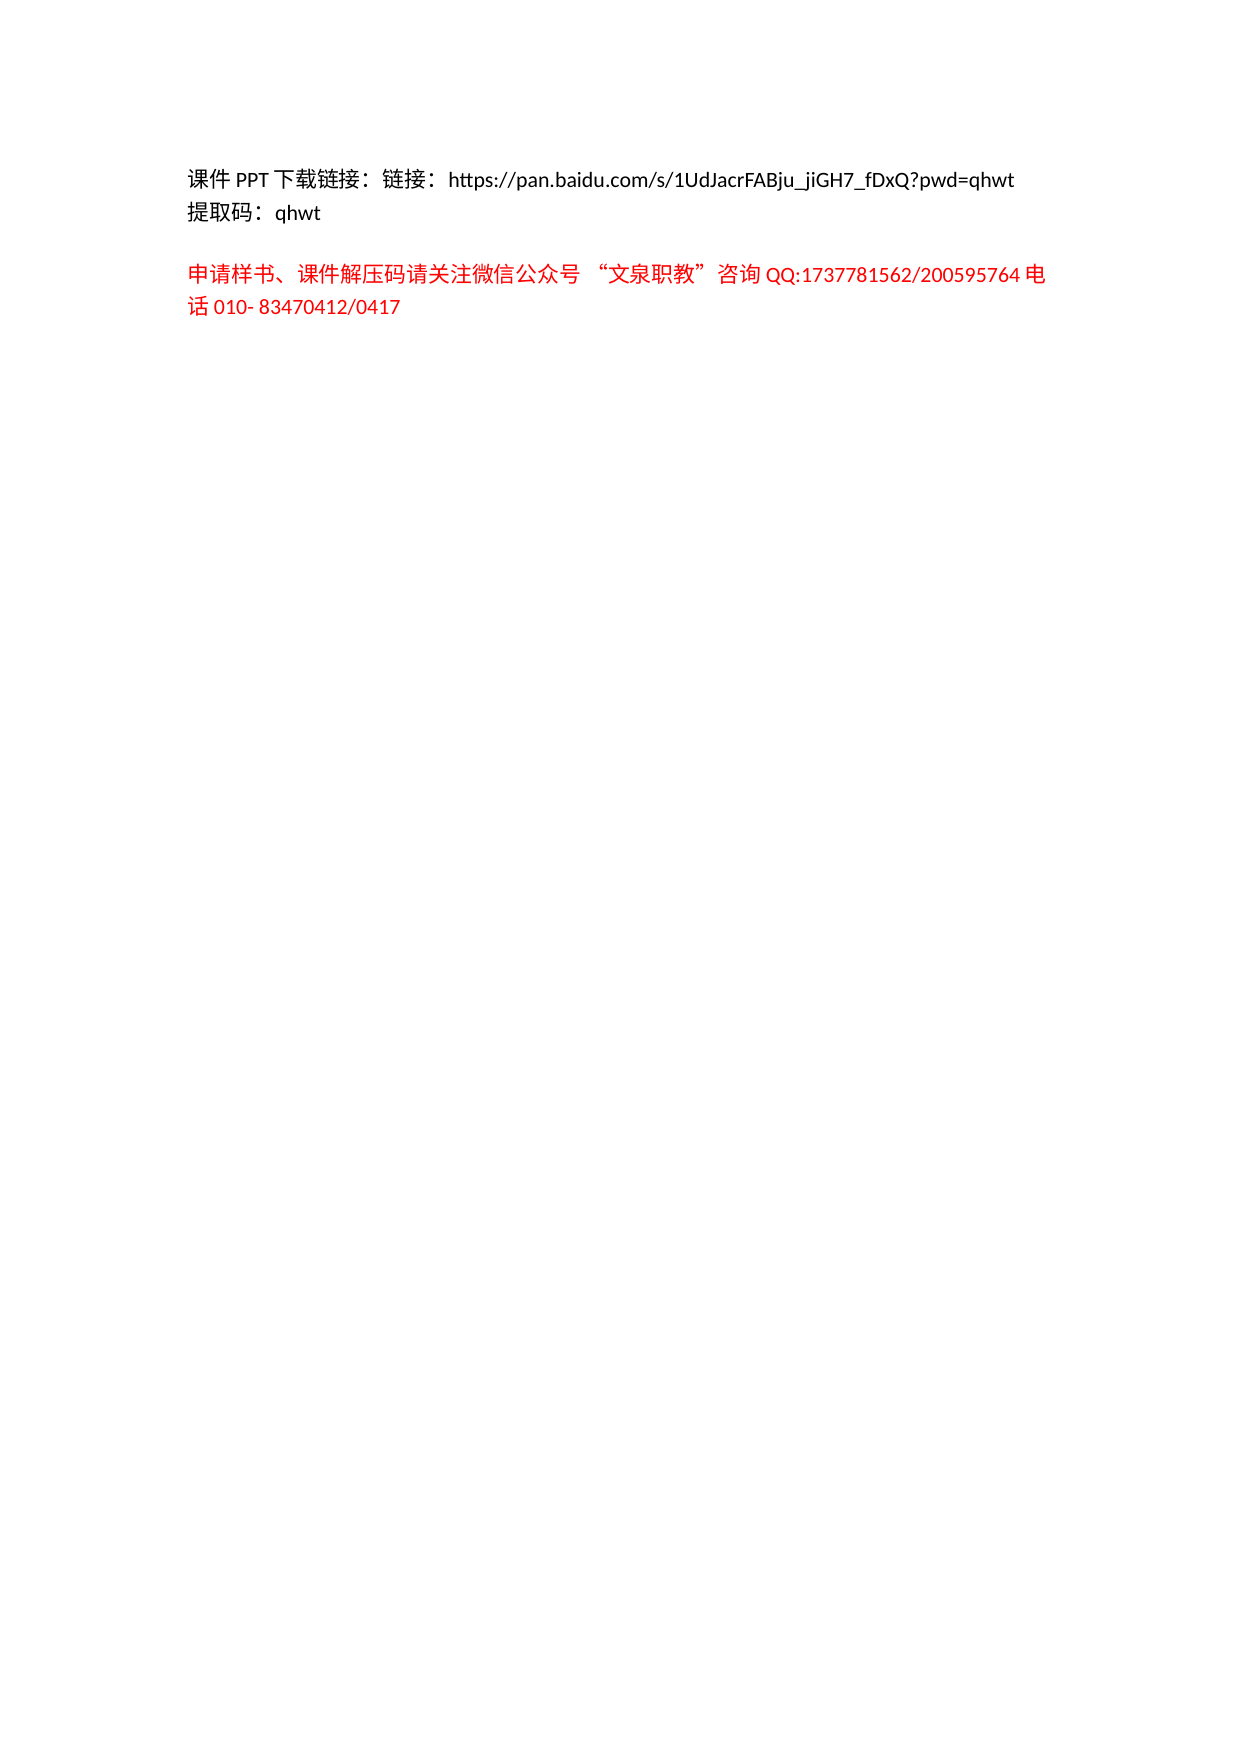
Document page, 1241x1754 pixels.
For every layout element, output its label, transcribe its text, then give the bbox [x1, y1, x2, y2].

text 申请样书、课件解压码请关注微信公众号 “文泉职教”咨询QQ:1737781562/200595764电话010- 83470412/0417 [187, 256, 1053, 321]
text 提取码：qhwt [187, 194, 1053, 227]
text 课件PPT下载链接：链接：https://pan.baidu.com/s/1UdJacrFABju_jiGH7_fDxQ?pwd=qhwt [187, 162, 1053, 194]
